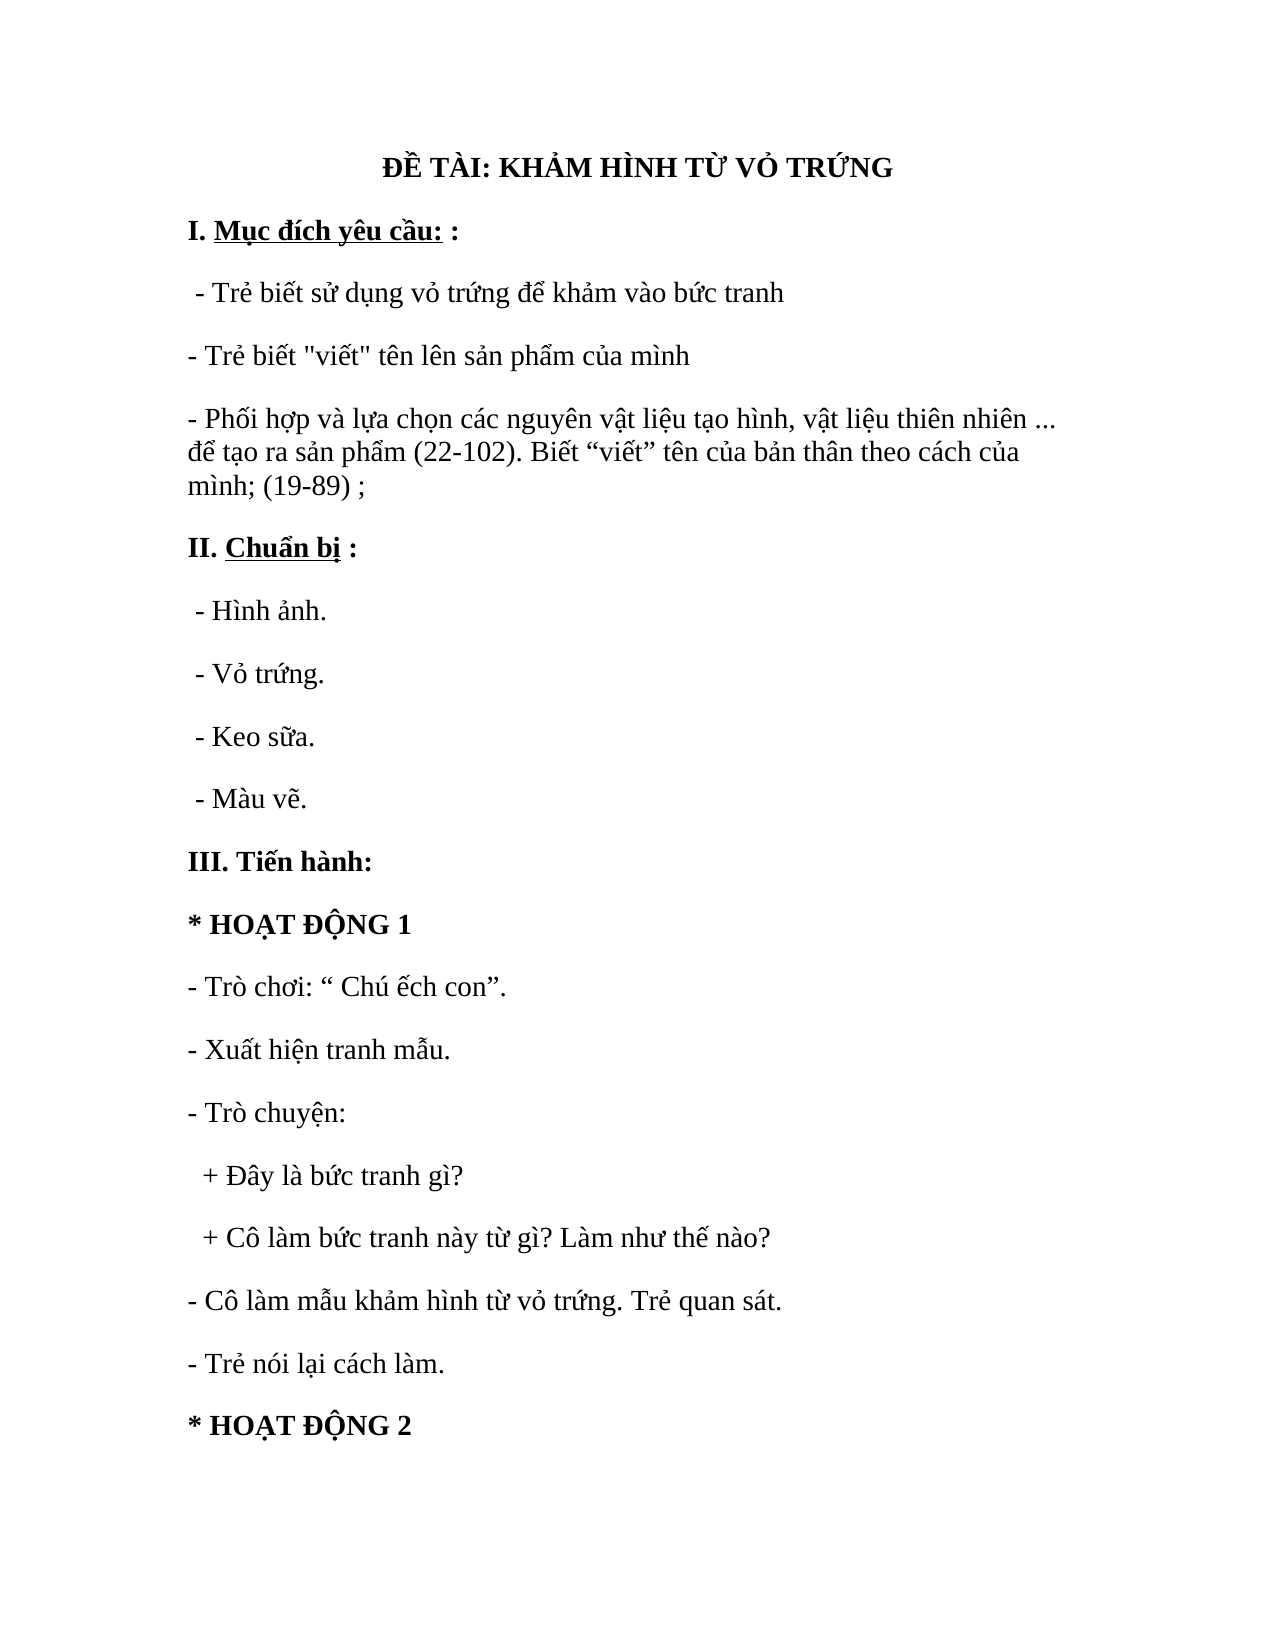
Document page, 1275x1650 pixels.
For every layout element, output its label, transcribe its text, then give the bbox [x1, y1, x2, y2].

text I. Mục đích yêu cầu: : [187, 213, 1087, 246]
text - Trò chuyện: [187, 1095, 1087, 1128]
text - Xuất hiện tranh mẫu. [187, 1032, 1087, 1066]
text - Trò chơi: “ Chú ếch con”. [187, 969, 1087, 1003]
text - Vỏ trứng. [187, 656, 1087, 689]
text - Trẻ nói lại cách làm. [187, 1346, 1087, 1379]
text - Hình ảnh. [187, 593, 1087, 627]
text - Màu vẽ. [187, 781, 1087, 815]
text + Cô làm bức tranh này từ gì? Làm như thế nào? [187, 1220, 1087, 1254]
text + Đây là bức tranh gì? [187, 1158, 1087, 1191]
text - Keo sữa. [187, 719, 1087, 752]
text ĐỀ TÀI: KHẢM HÌNH TỪ VỎ TRỨNG [187, 150, 1087, 183]
text III. Tiến hành: [187, 844, 1087, 878]
text II. Chuẩn bị : [187, 531, 1087, 564]
text - Cô làm mẫu khảm hình từ vỏ trứng. Trẻ quan sát. [187, 1283, 1087, 1317]
text * HOẠT ĐỘNG 1 [187, 907, 1087, 940]
text - Trẻ biết sử dụng vỏ trứng để khảm vào bức tranh [187, 275, 1087, 309]
text * HOẠT ĐỘNG 2 [187, 1408, 1087, 1442]
text - Trẻ biết "viết" tên lên sản phẩm của mình [187, 338, 1087, 372]
text - Phối hợp và lựa chọn các nguyên vật liệu tạo hình, vật liệu thiên nhiên ... để tạo ra sản phẩm (22-102). Biết “viết” tên của bản thân theo cách của mình; (19-89) ; [187, 401, 1087, 501]
